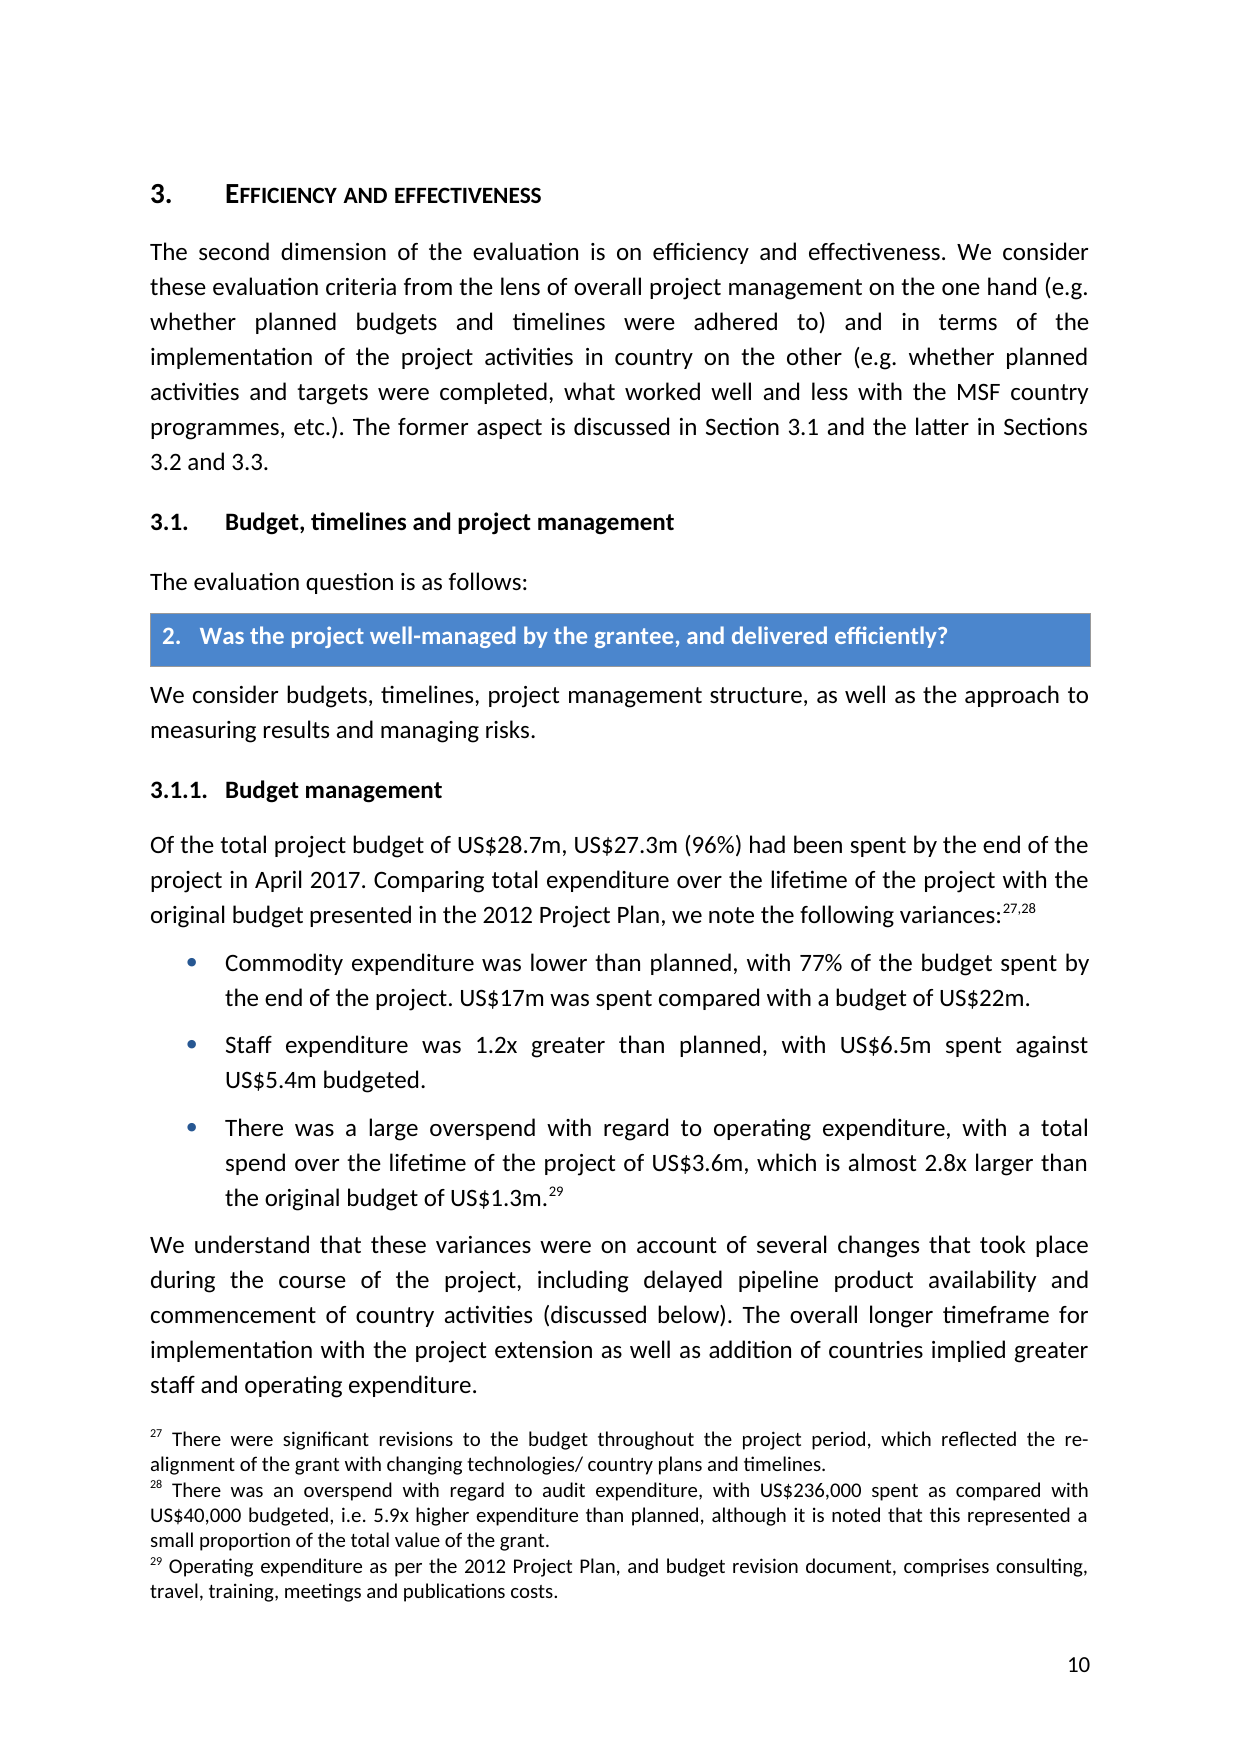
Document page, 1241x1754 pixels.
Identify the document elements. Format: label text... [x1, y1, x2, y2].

text The second dimension of the evaluation is on efficiency and effectiveness. We consider these evaluation criteria from the lens of overall project management on the one hand (e.g. whether planned budgets and timelines were adhered to) and in terms of the implementation of the project activities in country on the other (e.g. whether planned activities and targets were completed, what worked well and less with the MSF country programmes, etc.). The former aspect is discussed in Section 3.1 and the latter in Sections 3.2 and 3.3. [150, 236, 1090, 476]
text Commodity expenditure was lower than planned, with 77% of the budget spent by the end of the project. US$17m was spent compared with a budget of US$22m. [187, 947, 1090, 1013]
text The evaluation question is as follows: [150, 566, 1090, 596]
subtitle Efficiency and effectiveness [150, 175, 1090, 211]
text Of the total project budget of US$28.7m, US$27.3m (96%) had been spent by the end of the project in April 2017. Comparing total expenditure over the lifetime of the project with the original budget presented in the 2012 Project Plan, we note the following variances:, [150, 829, 1090, 930]
text We understand that these variances were on account of several changes that took place during the course of the project, including delayed pipeline product availability and commencement of country activities (discussed below). The overall longer timeframe for implementation with the project extension as well as addition of countries implied greater staff and operating expenditure. [150, 1229, 1090, 1400]
subtitle Budget management [150, 774, 1090, 804]
text We consider budgets, timelines, project management structure, as well as the approach to measuring results and managing risks. [150, 679, 1090, 744]
text Staff expenditure was 1.2x greater than planned, with US$6.5m spent against US$5.4m budgeted. [187, 1029, 1090, 1095]
text There was a large overspend with regard to operating expenditure, with a total spend over the lifetime of the project of US$3.6m, which is almost 2.8x larger than the original budget of US$1.3m. [187, 1112, 1090, 1213]
table_header Was the project well-managed by the grantee, and delivered efficiently? [151, 614, 1090, 666]
subtitle Budget, timelines and project management [150, 506, 1090, 536]
